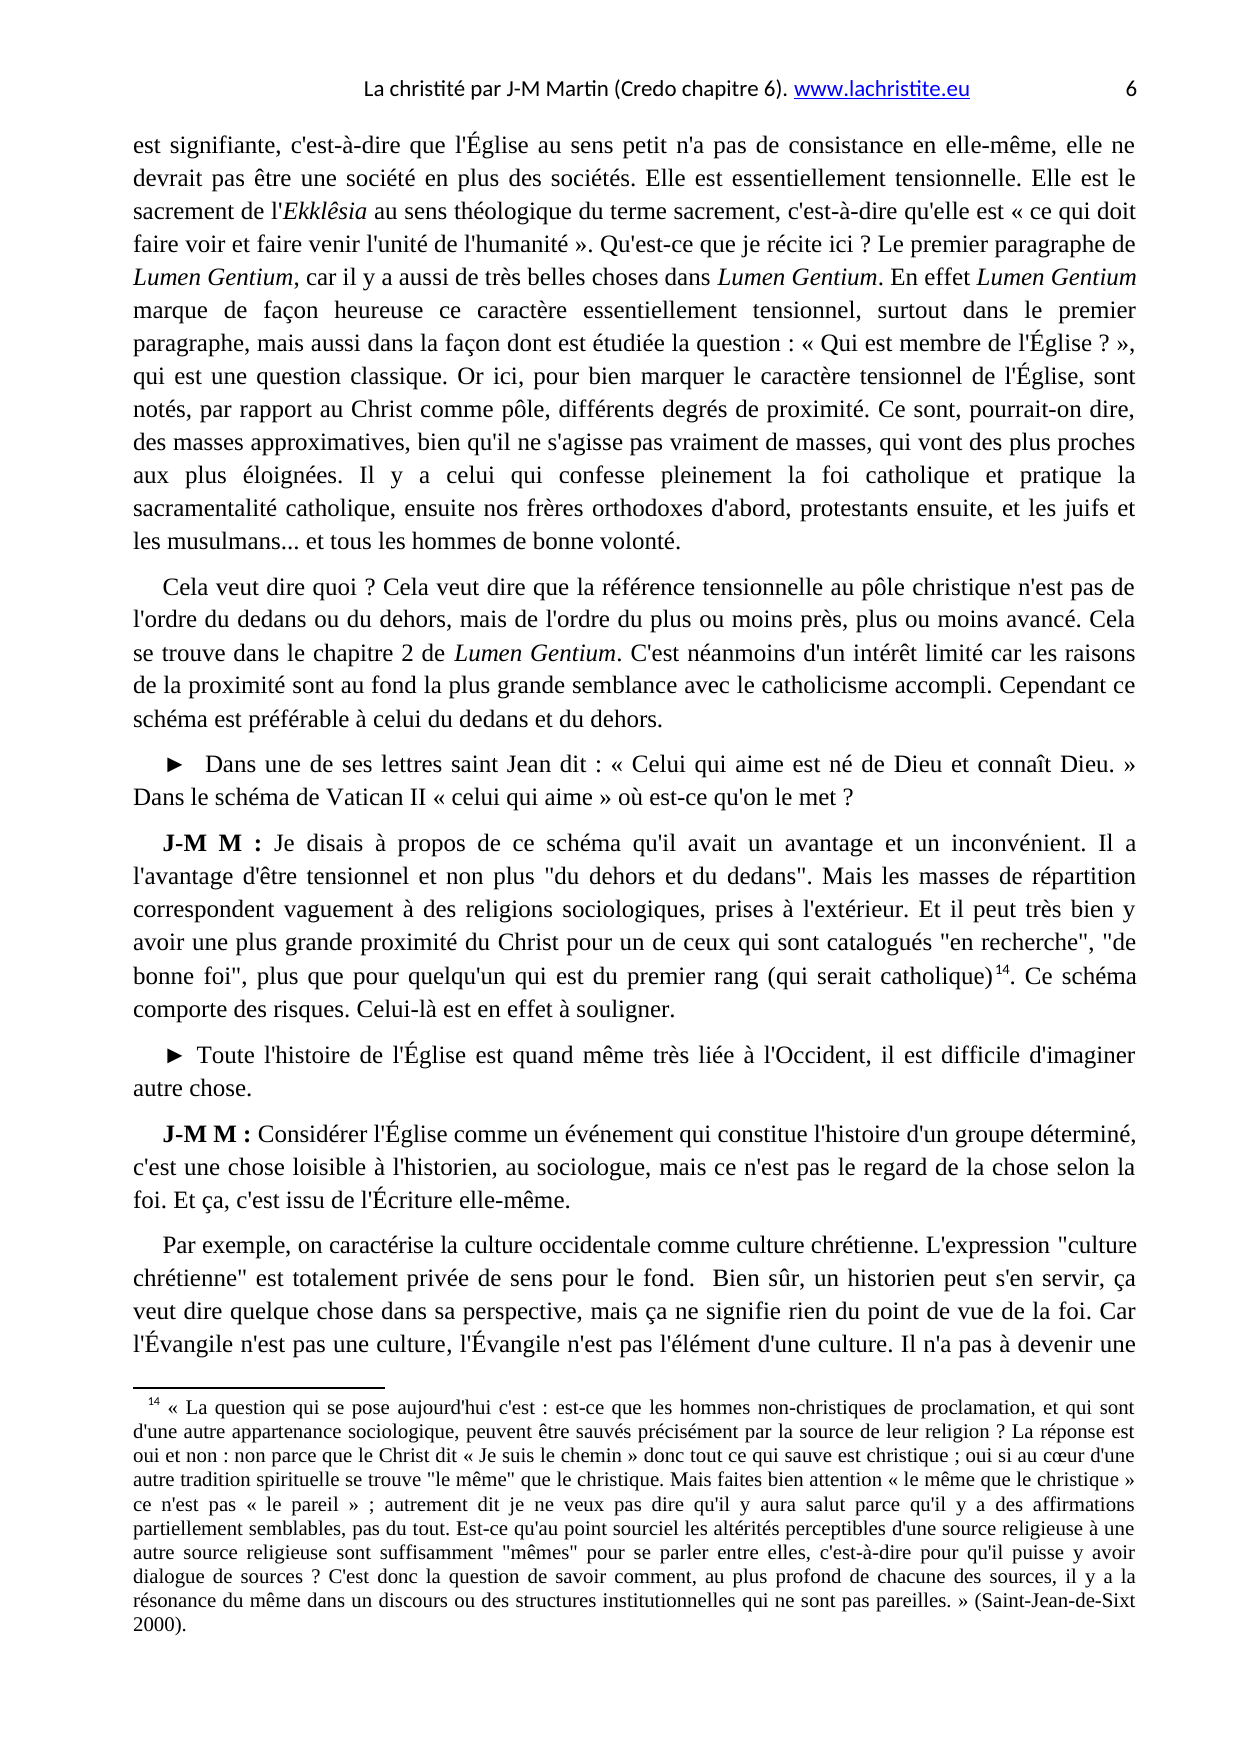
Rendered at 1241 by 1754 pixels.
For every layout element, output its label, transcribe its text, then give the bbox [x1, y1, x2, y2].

text Cela veut dire quoi ? Cela veut dire que la référence tensionnelle au pôle christique n'est pas de l'ordre du dedans ou du dehors, mais de l'ordre du plus ou moins près, plus ou moins avancé. Cela se trouve dans le chapitre 2 de Lumen Gentium. C'est néanmoins d'un intérêt limité car les raisons de la proximité sont au fond la plus grande semblance avec le catholicisme accompli. Cependant ce schéma est préférable à celui du dedans et du dehors. [133, 572, 1137, 732]
text J-M M : Je disais à propos de ce schéma qu'il avait un avantage et un inconvénient. Il a l'avantage d'être tensionnel et non plus "du dehors et du dedans". Mais les masses de répartition correspondent vaguement à des religions sociologiques, prises à l'extérieur. Et il peut très bien y avoir une plus grande proximité du Christ pour un de ceux qui sont catalogués "en recherche", "de bonne foi", plus que pour quelqu'un qui est du premier rang (qui serait catholique). Ce schéma comporte des risques. Celui-là est en effet à souligner. [133, 828, 1137, 1023]
text ► Dans une de ses lettres saint Jean dit : « Celui qui aime est né de Dieu et connaît Dieu. » Dans le schéma de Vatican II « celui qui aime » où est-ce qu'on le met ? [133, 749, 1137, 811]
text J-M M : Considérer l'Église comme un événement qui constitue l'histoire d'un groupe déterminé, c'est une chose loisible à l'historien, au sociologue, mais ce n'est pas le regard de la chose selon la foi. Et ça, c'est issu de l'Écriture elle-même. [133, 1119, 1137, 1213]
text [133, 130, 1137, 555]
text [133, 1230, 1137, 1358]
text ► Toute l'histoire de l'Église est quand même très liée à l'Occident, il est difficile d'imaginer autre chose. [133, 1040, 1137, 1102]
